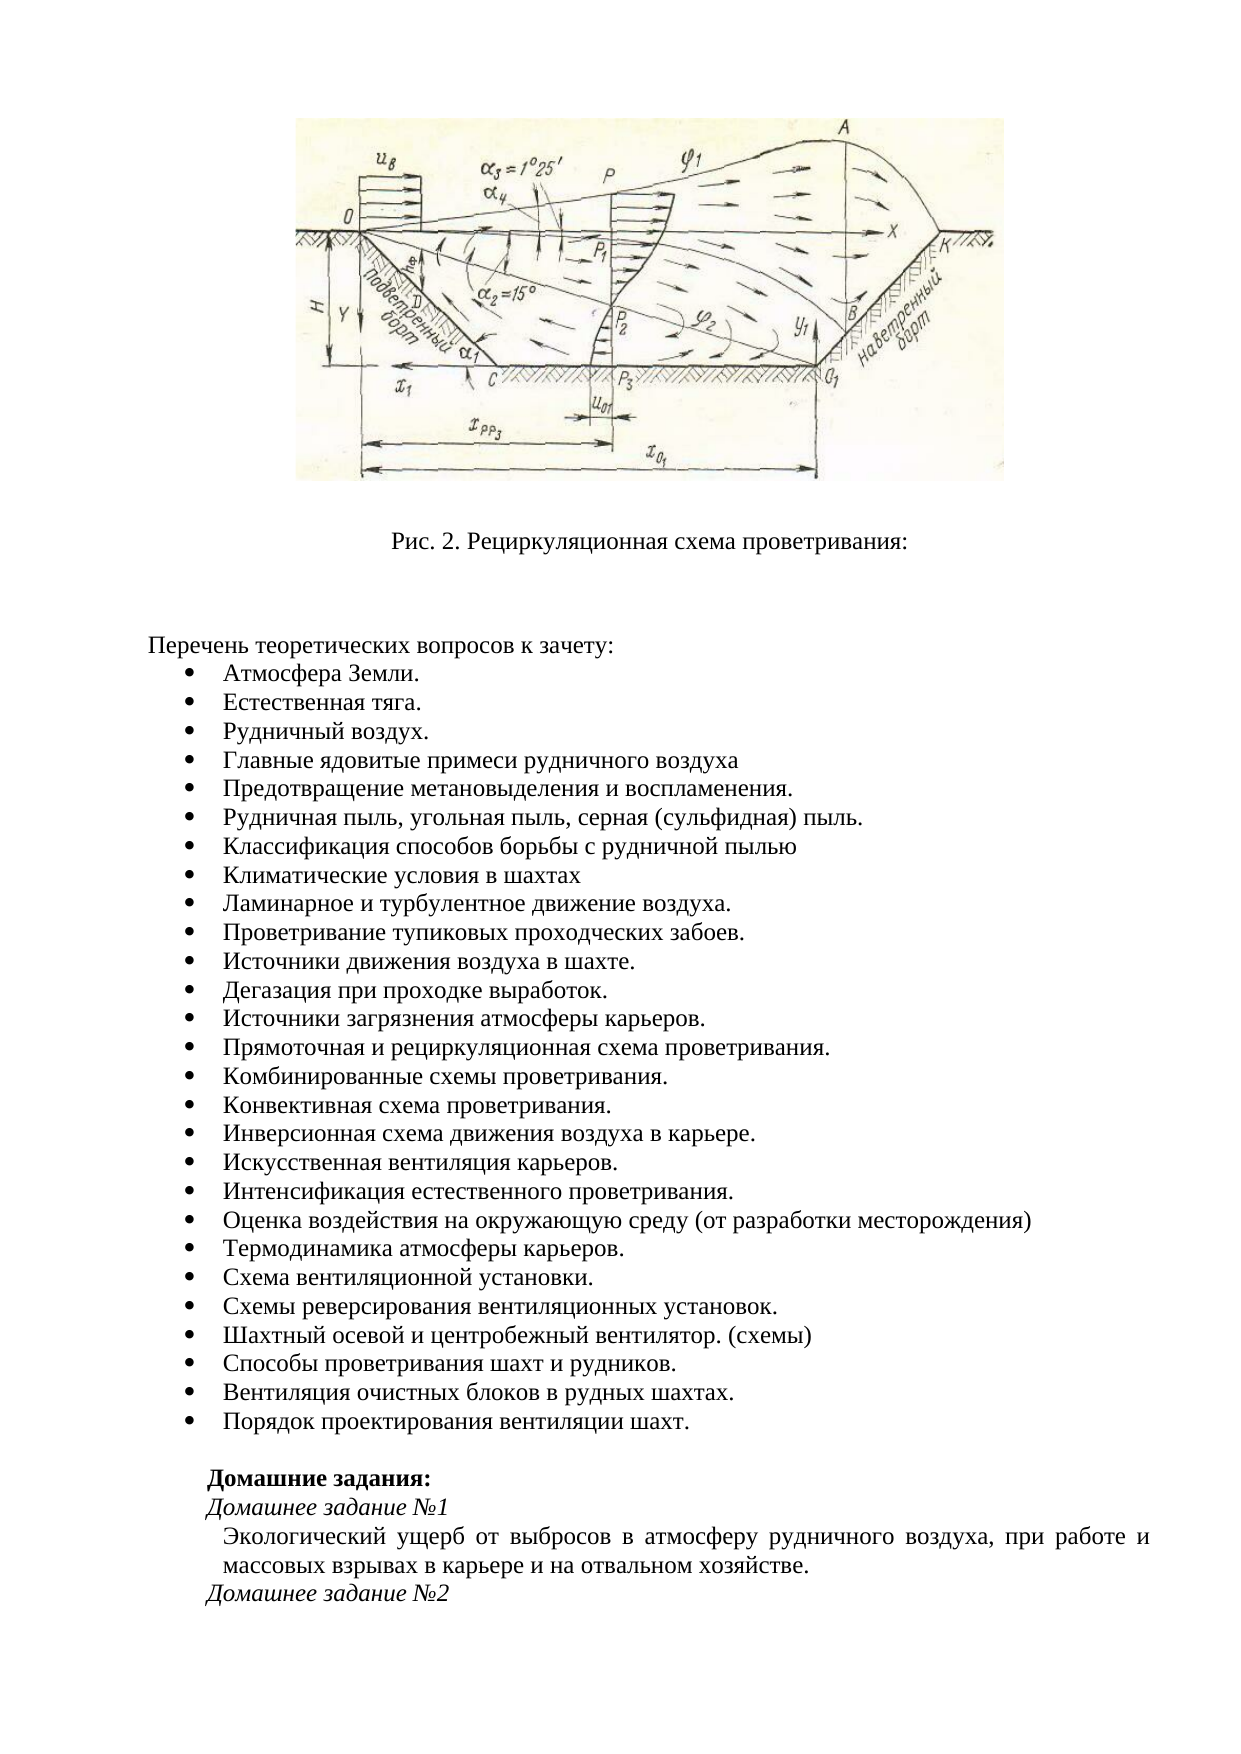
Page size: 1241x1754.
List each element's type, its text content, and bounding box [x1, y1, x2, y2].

list Классификация способов борьбы с рудничной пылью [185, 831, 1152, 860]
list Естественная тяга. [185, 687, 1152, 716]
list Предотвращение метановыделения и воспламенения. [185, 773, 1152, 802]
list Главные ядовитые примеси рудничного воздуха [185, 745, 1152, 773]
list Источники движения воздуха в шахте. [185, 946, 1152, 975]
list Инверсионная схема движения воздуха в карьере. [185, 1118, 1152, 1147]
list Оценка воздействия на окружающую среду (от разработки месторождения) [185, 1205, 1152, 1233]
text Домашнее задание №2 [148, 1578, 1152, 1607]
list Дегазация при проходке выработок. [185, 975, 1152, 1003]
list Термодинамика атмосферы карьеров. [185, 1233, 1152, 1262]
list Искусственная вентиляция карьеров. [185, 1147, 1152, 1176]
text Рис. 2. Рециркуляционная схема проветривания: [148, 526, 1152, 555]
text Экологический ущерб от выбросов в атмосферу рудничного воздуха, при работе и массовых взрывах в карьере и на отвальном хозяйстве. [223, 1521, 1152, 1578]
list Рудничный воздух. [185, 716, 1152, 745]
list Схема вентиляционной установки. [185, 1262, 1152, 1291]
list Схемы реверсирования вентиляционных установок. [185, 1291, 1152, 1320]
list Рудничная пыль, угольная пыль, серная (сульфидная) пыль. [185, 802, 1152, 831]
list Способы проветривания шахт и рудников. [185, 1348, 1152, 1377]
text Перечень теоретических вопросов к зачету: [148, 630, 1152, 658]
picture [295, 118, 1004, 481]
text Домашние задания: [148, 1463, 1152, 1492]
list Прямоточная и рециркуляционная схема проветривания. [185, 1032, 1152, 1061]
list Конвективная схема проветривания. [185, 1090, 1152, 1118]
text Домашнее задание №1 [148, 1492, 1152, 1521]
list Комбинированные схемы проветривания. [185, 1061, 1152, 1090]
list Источники загрязнения атмосферы карьеров. [185, 1003, 1152, 1032]
list Проветривание тупиковых проходческих забоев. [185, 917, 1152, 946]
list Климатические условия в шахтах [185, 860, 1152, 888]
list Шахтный осевой и центробежный вентилятор. (схемы) [185, 1320, 1152, 1348]
list Интенсификация естественного проветривания. [185, 1176, 1152, 1205]
list Вентиляция очистных блоков в рудных шахтах. [185, 1377, 1152, 1406]
list Ламинарное и турбулентное движение воздуха. [185, 888, 1152, 917]
list Атмосфера Земли. [185, 658, 1152, 687]
list Порядок проектирования вентиляции шахт. [185, 1406, 1152, 1435]
